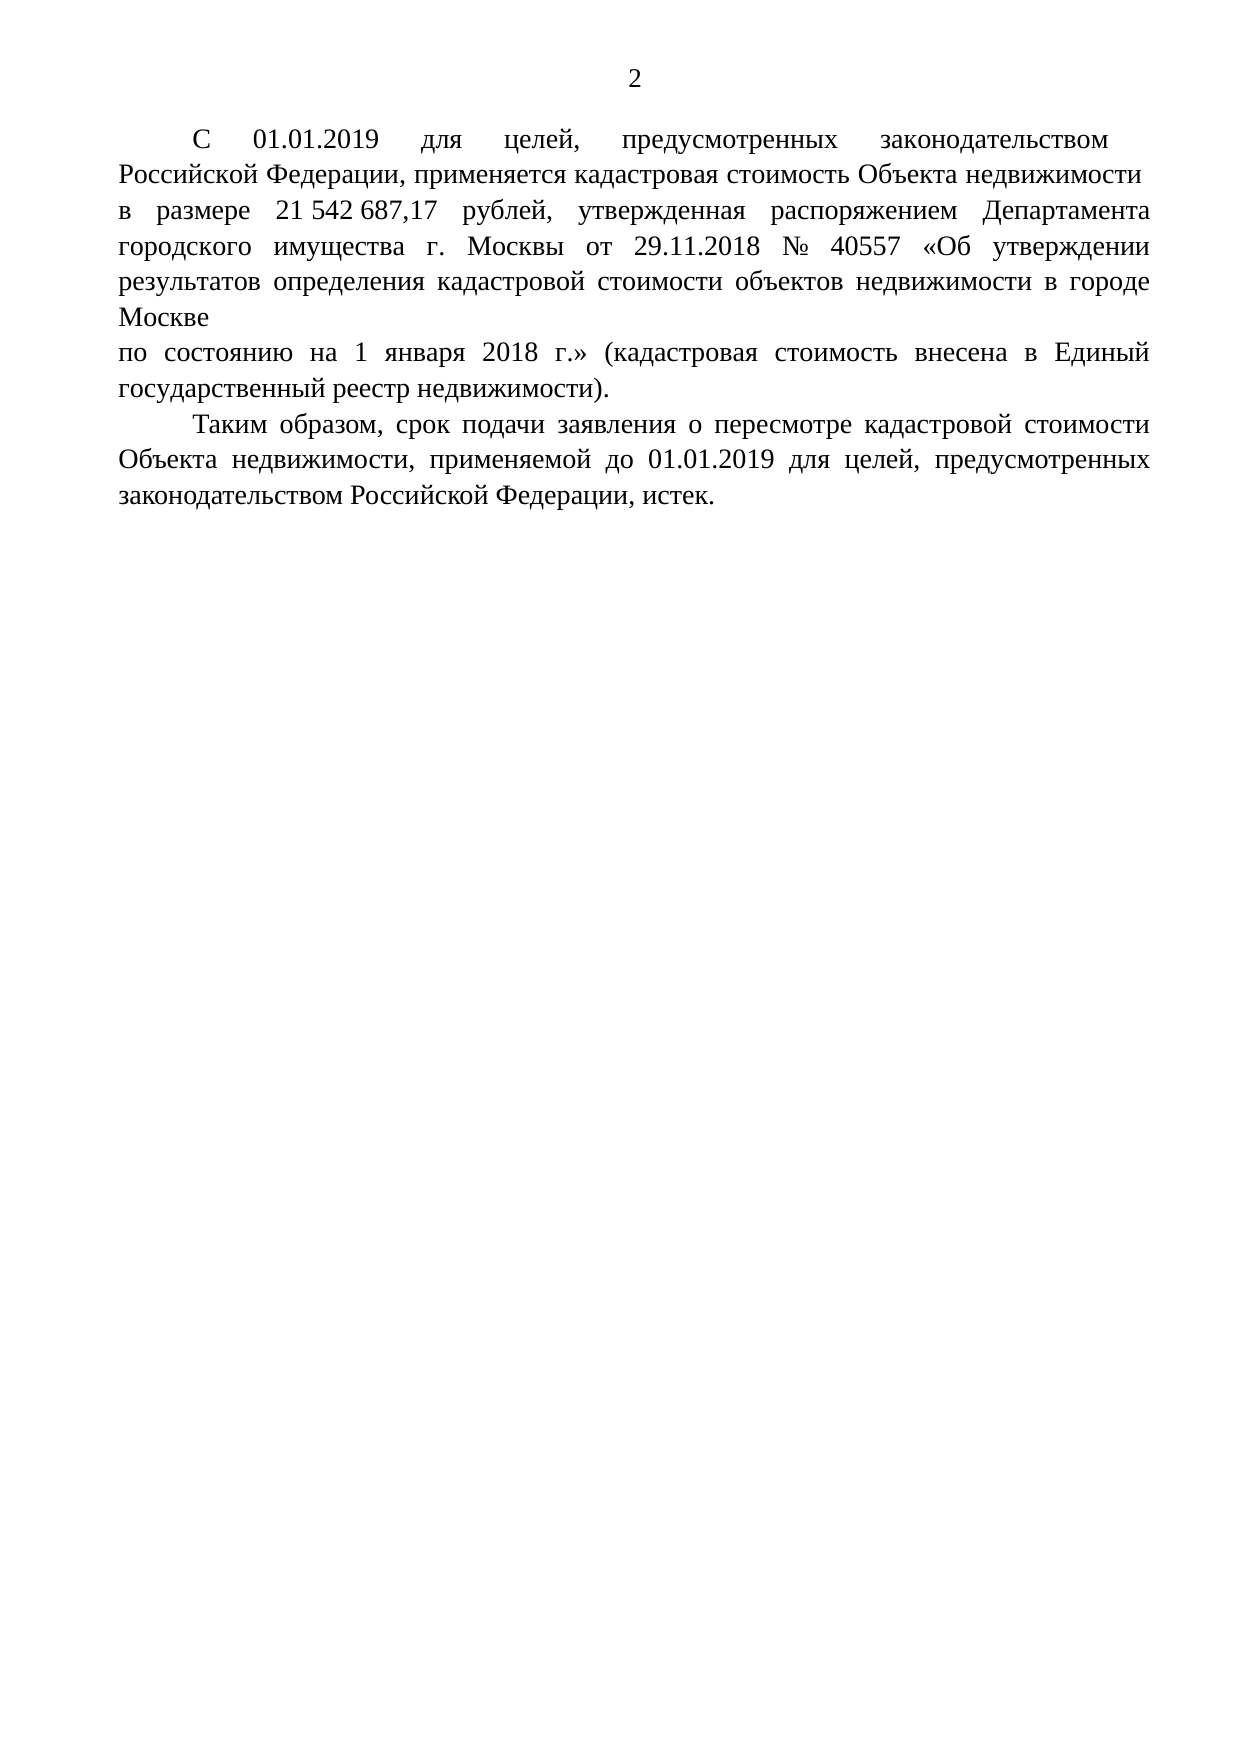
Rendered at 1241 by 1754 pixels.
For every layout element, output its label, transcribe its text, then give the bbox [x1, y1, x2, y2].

text Таким образом, срок подачи заявления о пересмотре кадастровой стоимости Объекта недвижимости, применяемой до 01.01.2019 для целей, предусмотренных законодательством Российской Федерации, истек. [118, 407, 1152, 510]
text С 01.01.2019 для целей, предусмотренных законодательством Российской Федерации, применяется кадастровая стоимость Объекта недвижимости в размере 21 542 687,17 рублей, утвержденная распоряжением Департамента городского имущества г. Москвы от 29.11.2018 № 40557 «Об утверждении результатов определения кадастровой стоимости объектов недвижимости в городе Москве по состоянию на 1 января 2018 г.» (кадастровая стоимость внесена в Единый государственный реестр недвижимости). [118, 122, 1152, 403]
